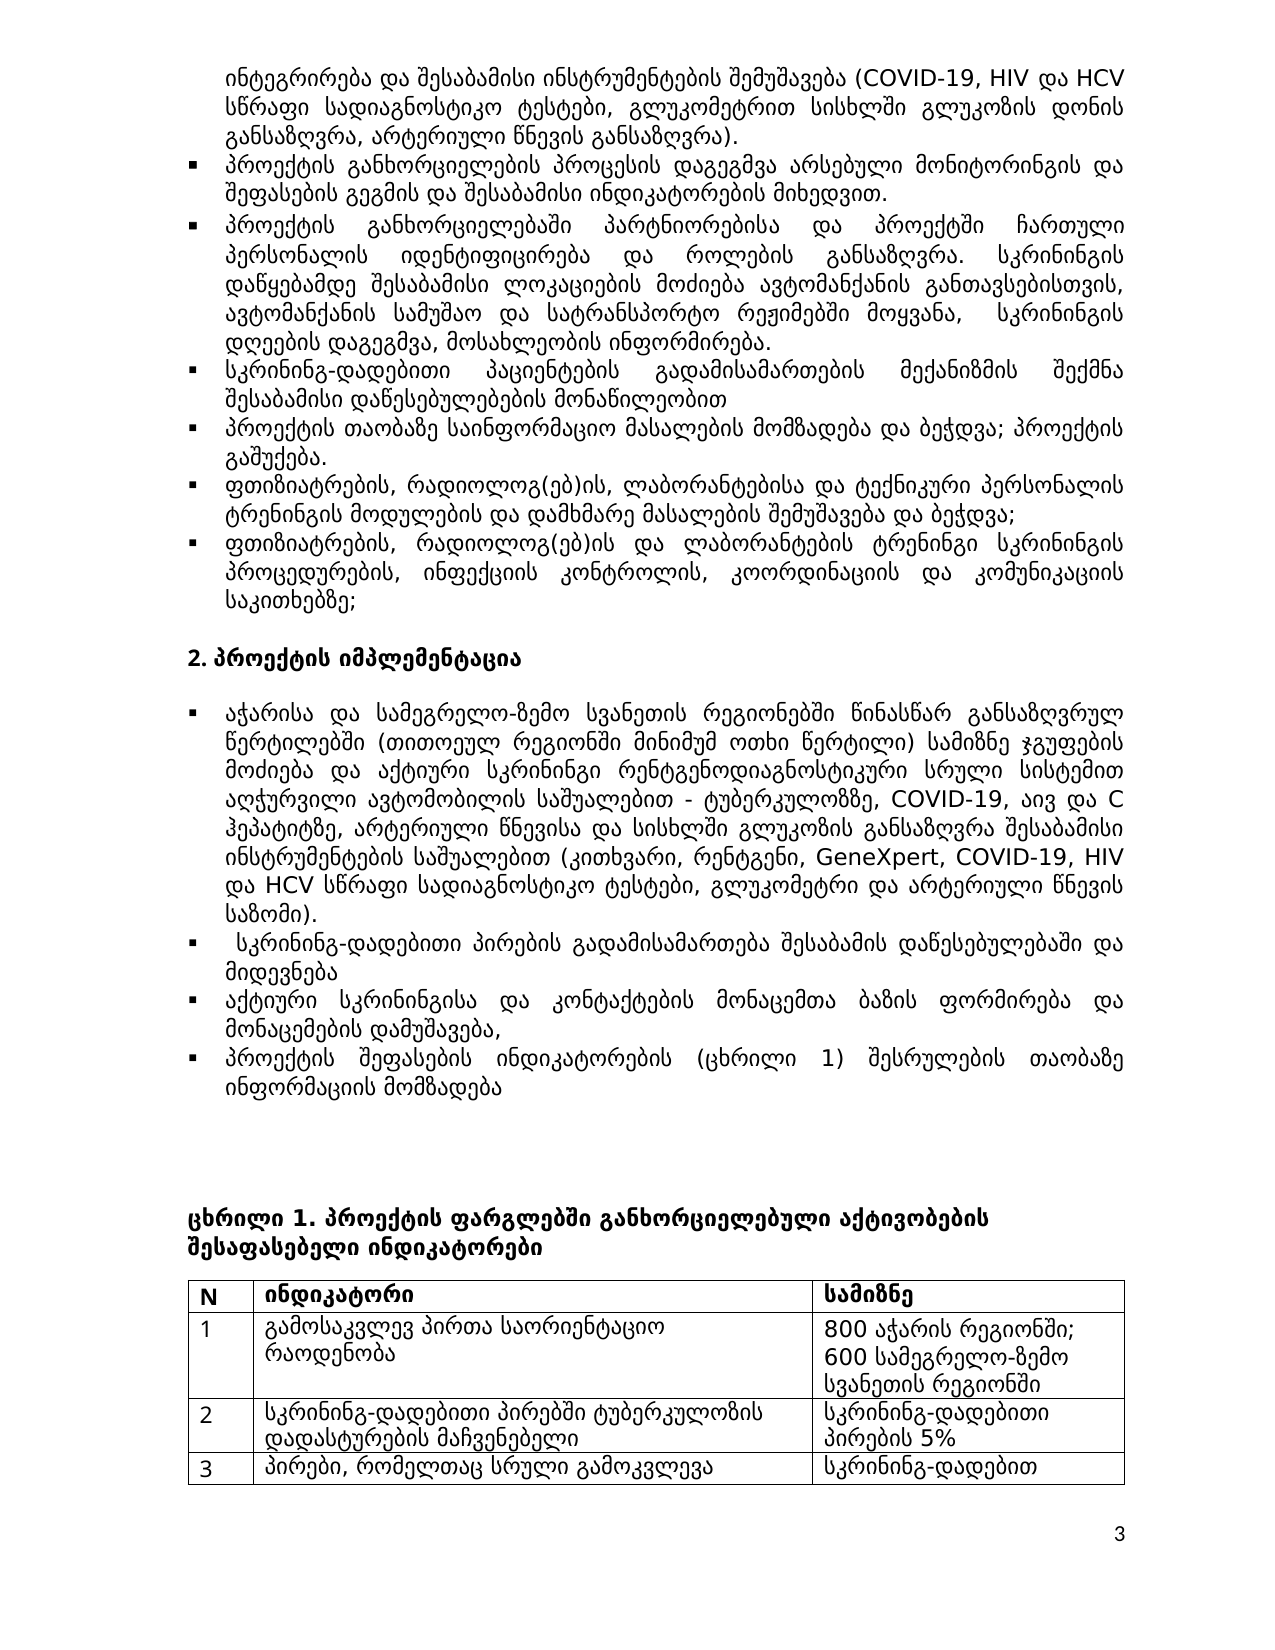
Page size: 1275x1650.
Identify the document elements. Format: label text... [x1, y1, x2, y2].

list სკრინინგ-დადებითი პაციენტების გადამისამართების მექანიზმის შექმნა შესაბამისი დაწესებულებების მონაწილეობით [187, 358, 1125, 413]
text ცხრილი 1. პროექტის ფარგლებში განხორციელებული აქტივობების შესაფასებელი ინდიკატორები [187, 1206, 1125, 1261]
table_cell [813, 1453, 1124, 1484]
list პროექტის განხორციელების პროცესის დაგეგმვა არსებული მონიტორინგის და შეფასების გეგმის და შესაბამისი ინდიკატორების მიხედვით. [187, 152, 1125, 207]
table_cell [254, 1453, 812, 1484]
table_header ინდიკატორი [254, 1281, 812, 1312]
table_header N [189, 1281, 253, 1312]
table_cell 800 აჭარის რეგიონში; 600 სამეგრელო-ზემო სვანეთის რეგიონში [813, 1313, 1124, 1398]
table_cell 3 [189, 1453, 253, 1484]
list აქტიური სკრინინგისა და კონტაქტების მონაცემთა ბაზის ფორმირება და მონაცემების დამუშავება, [187, 988, 1125, 1043]
table_cell გამოსაკვლევ პირთა საორიენტაციო რაოდენობა [254, 1313, 812, 1398]
list პროექტის შეფასების ინდიკატორების (ცხრილი 1) შესრულების თაობაზე ინფორმაციის მომზადება [187, 1045, 1125, 1101]
table_cell 2 [189, 1399, 253, 1452]
table_header სამიზნე [813, 1281, 1124, 1312]
table_cell სკრინინგ-დადებითი პირების 5% [813, 1399, 1124, 1452]
list პროექტის განხორციელებაში პარტნიორებისა და პროექტში ჩართული პერსონალის იდენტიფიცირება და როლების განსაზღვრა. სკრინინგის დაწყებამდე შესაბამისი ლოკაციების მოძიება ავტომანქანის განთავსებისთვის, ავტომანქანის სამუშაო და სატრანსპორტო რეჟიმებში მოყვანა, სკრინინგის დღეების დაგეგმვა, მოსახლეობის ინფორმირება. [187, 209, 1125, 356]
list სკრინინგ-დადებითი პირების გადამისამართება შესაბამის დაწესებულებაში და მიდევნება [187, 930, 1125, 986]
list ფთიზიატრების, რადიოლოგ(ებ)ის, ლაბორანტებისა და ტექნიკური პერსონალის ტრენინგის მოდულების და დამხმარე მასალების შემუშავება და ბეჭდვა; [187, 473, 1125, 528]
table_cell სკრინინგ-დადებითი პირებში ტუბერკულოზის დადასტურების მაჩვენებელი [254, 1399, 812, 1452]
text 2. პროექტის იმპლემენტაცია [187, 641, 1125, 673]
table_cell 1 [189, 1313, 253, 1398]
list პროექტის თაობაზე საინფორმაციო მასალების მომზადება და ბეჭდვა; პროექტის გაშუქება. [187, 415, 1125, 471]
list აჭარისა და სამეგრელო-ზემო სვანეთის რეგიონებში წინასწარ განსაზღვრულ წერტილებში (თითოეულ რეგიონში მინიმუმ ოთხი წერტილი) სამიზნე ჯგუფების მოძიება და აქტიური სკრინინგი რენტგენოდიაგნოსტიკური სრული სისტემით აღჭურვილი ავტომობილის საშუალებით - ტუბერკულოზზე, COVID-19, აივ და C ჰეპატიტზე, არტერიული წნევისა და სისხლში გლუკოზის განსაზღვრა შესაბამისი ინსტრუმენტების საშუალებით (კითხვარი, რენტგენი, GeneXpert, COVID-19, HIV და HCV სწრაფი სადიაგნოსტიკო ტესტები, გლუკომეტრი და არტერიული წნევის საზომი). [187, 700, 1125, 928]
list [187, 66, 1125, 150]
list ფთიზიატრების, რადიოლოგ(ებ)ის და ლაბორანტების ტრენინგი სკრინინგის პროცედურების, ინფექციის კონტროლის, კოორდინაციის და კომუნიკაციის საკითხებზე; [187, 530, 1125, 614]
